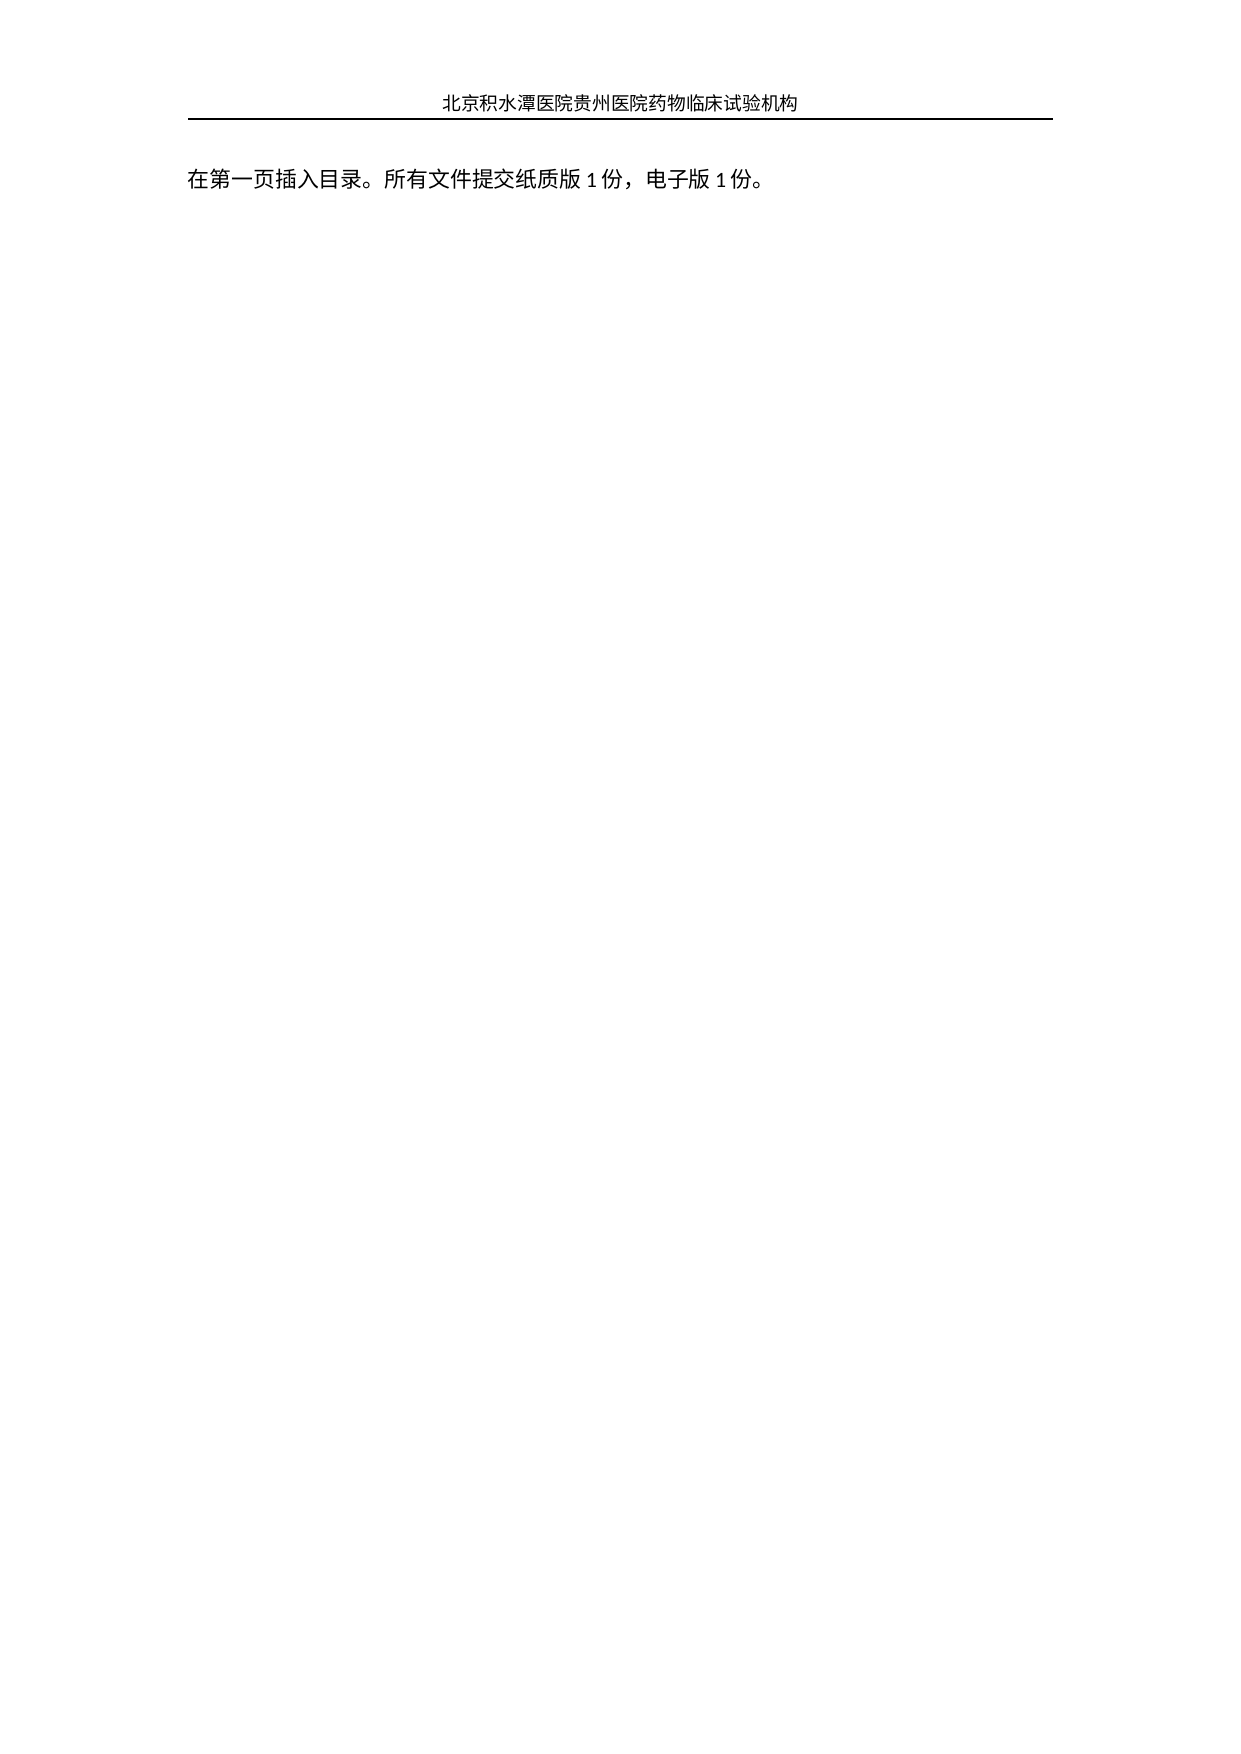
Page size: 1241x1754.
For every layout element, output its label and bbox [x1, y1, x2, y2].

text [187, 162, 1053, 194]
